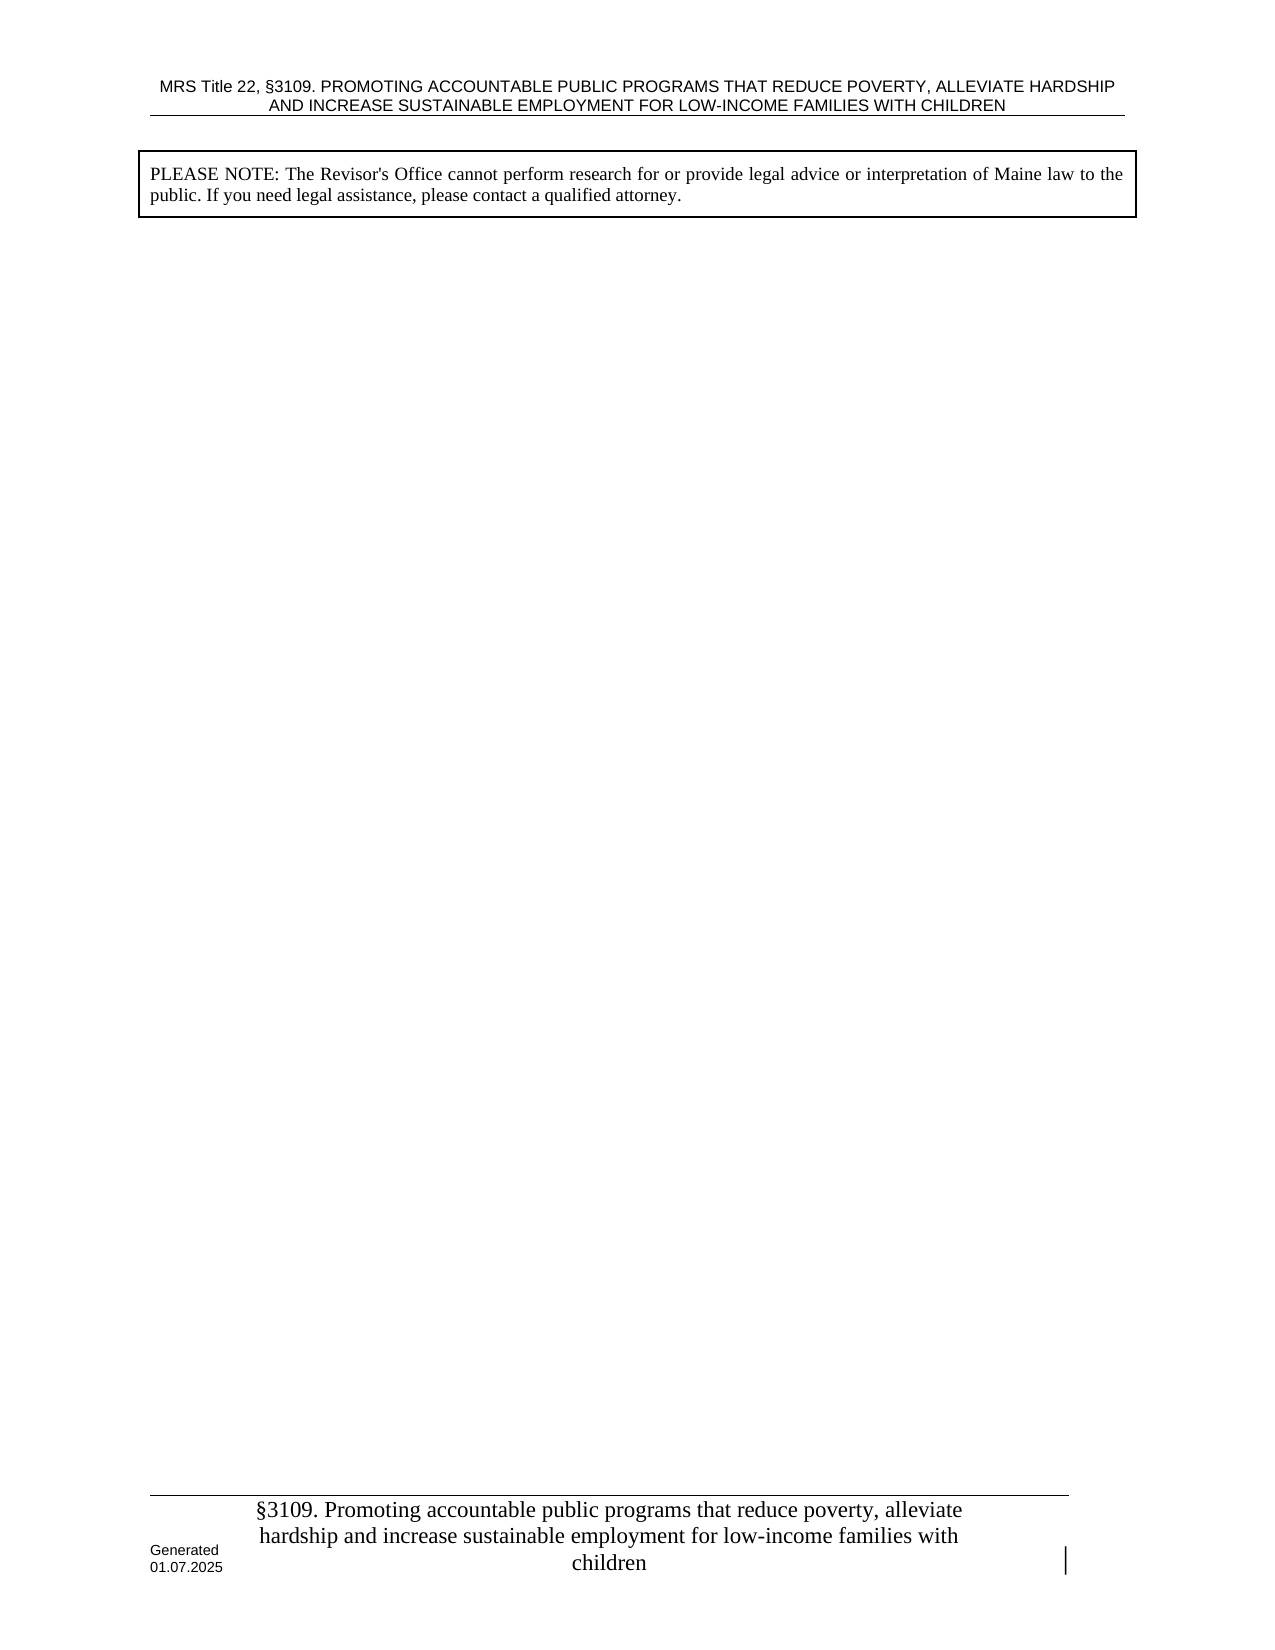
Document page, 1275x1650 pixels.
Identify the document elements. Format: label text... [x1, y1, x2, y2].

text PLEASE NOTE: The Revisor's Office cannot perform research for or provide legal advice or interpretation of Maine law to the public. If you need legal assistance, please contact a qualified attorney. [140, 152, 1135, 216]
